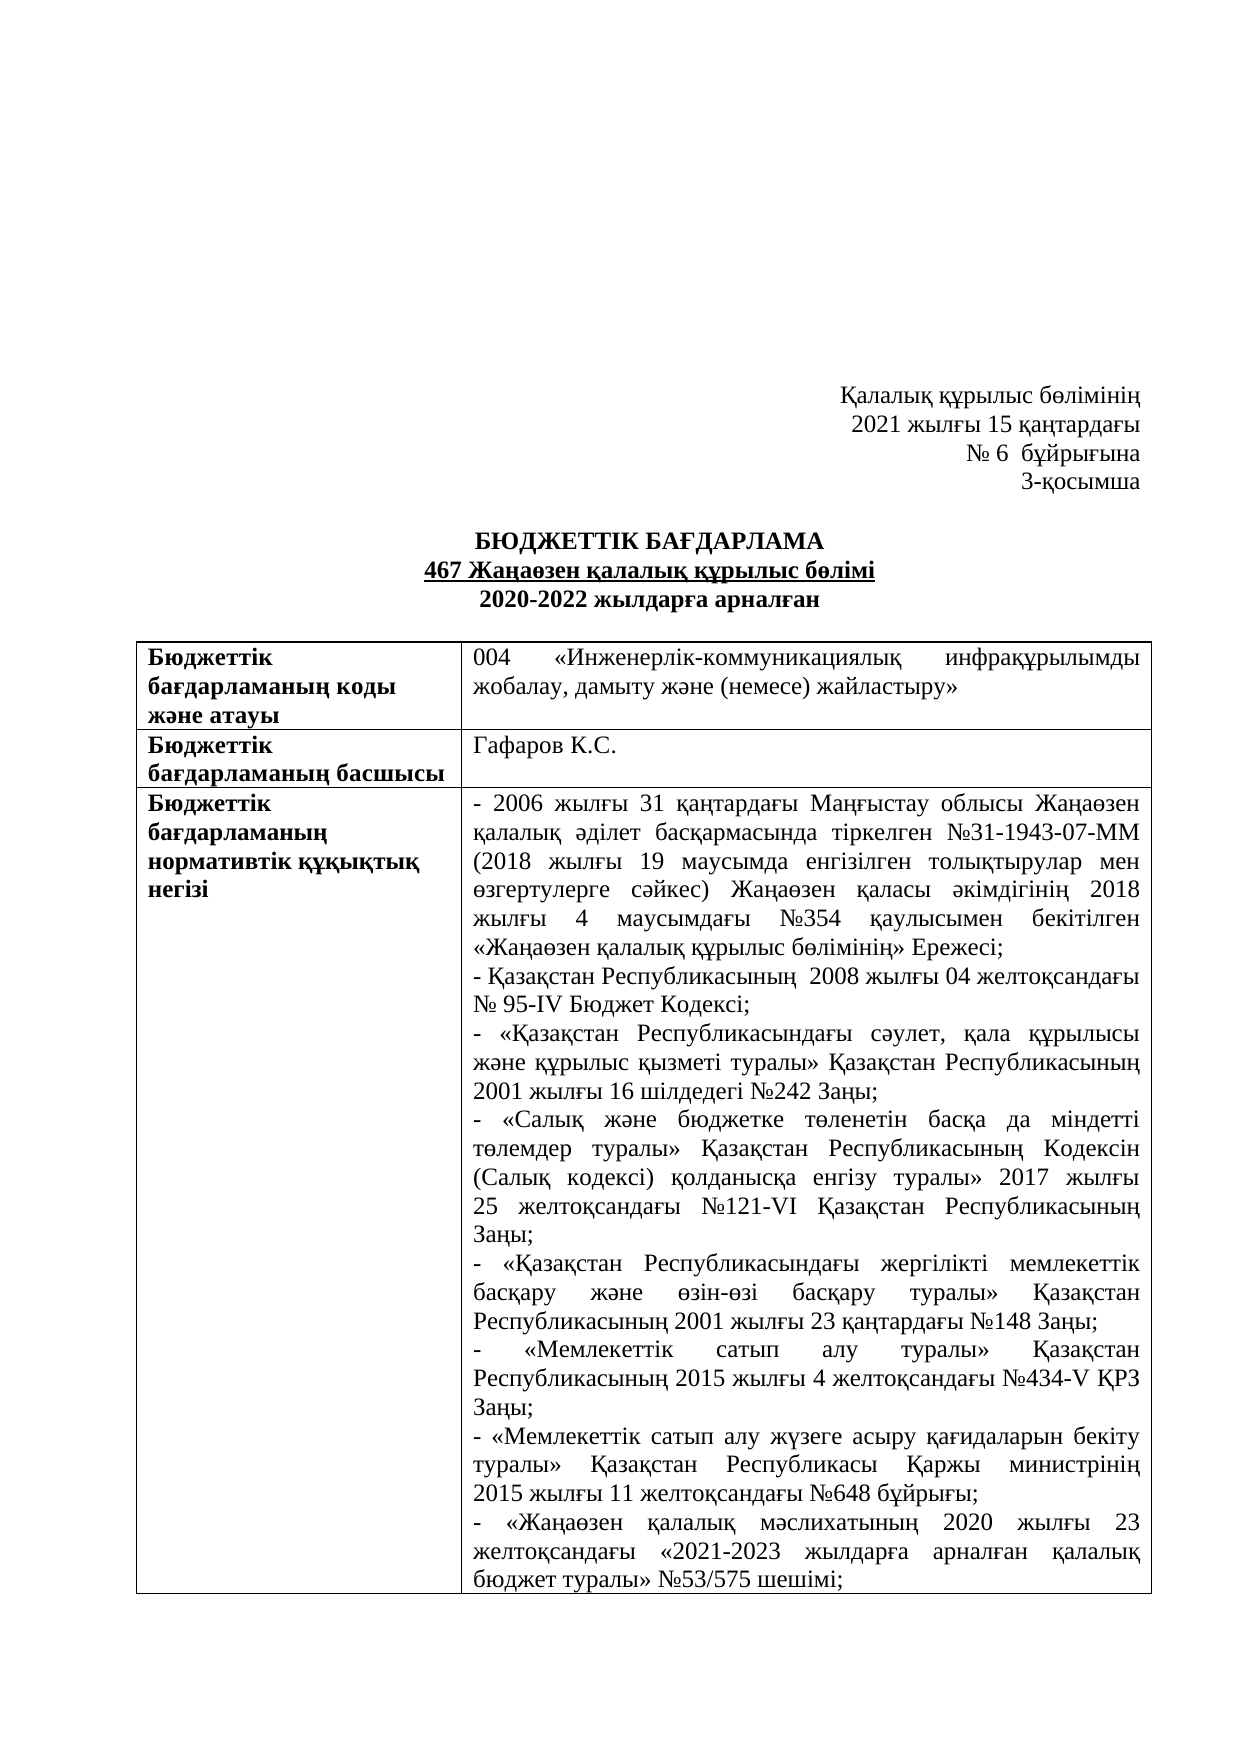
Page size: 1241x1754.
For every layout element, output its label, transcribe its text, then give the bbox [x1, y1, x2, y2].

text БЮДЖЕТТIК БАҒДАРЛАМА 467 Жаңаөзен қалалық құрылыс бөлімі [148, 526, 1152, 584]
table_cell Бюджеттiк бағдарламаның басшысы [137, 730, 461, 787]
table_cell Гафаров К.С. [462, 730, 1151, 787]
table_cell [137, 788, 461, 1593]
table_header 004 «Инженерлік-коммуникациялық инфрақұрылымды жобалау, дамыту және (немесе) жайластыру» [462, 643, 1151, 729]
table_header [697, 148, 1152, 526]
text 2020-2022 жылдарға арналған [148, 584, 1152, 613]
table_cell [462, 788, 1151, 1593]
table_header Бюджеттiк бағдарламаның коды және атауы [137, 643, 461, 729]
